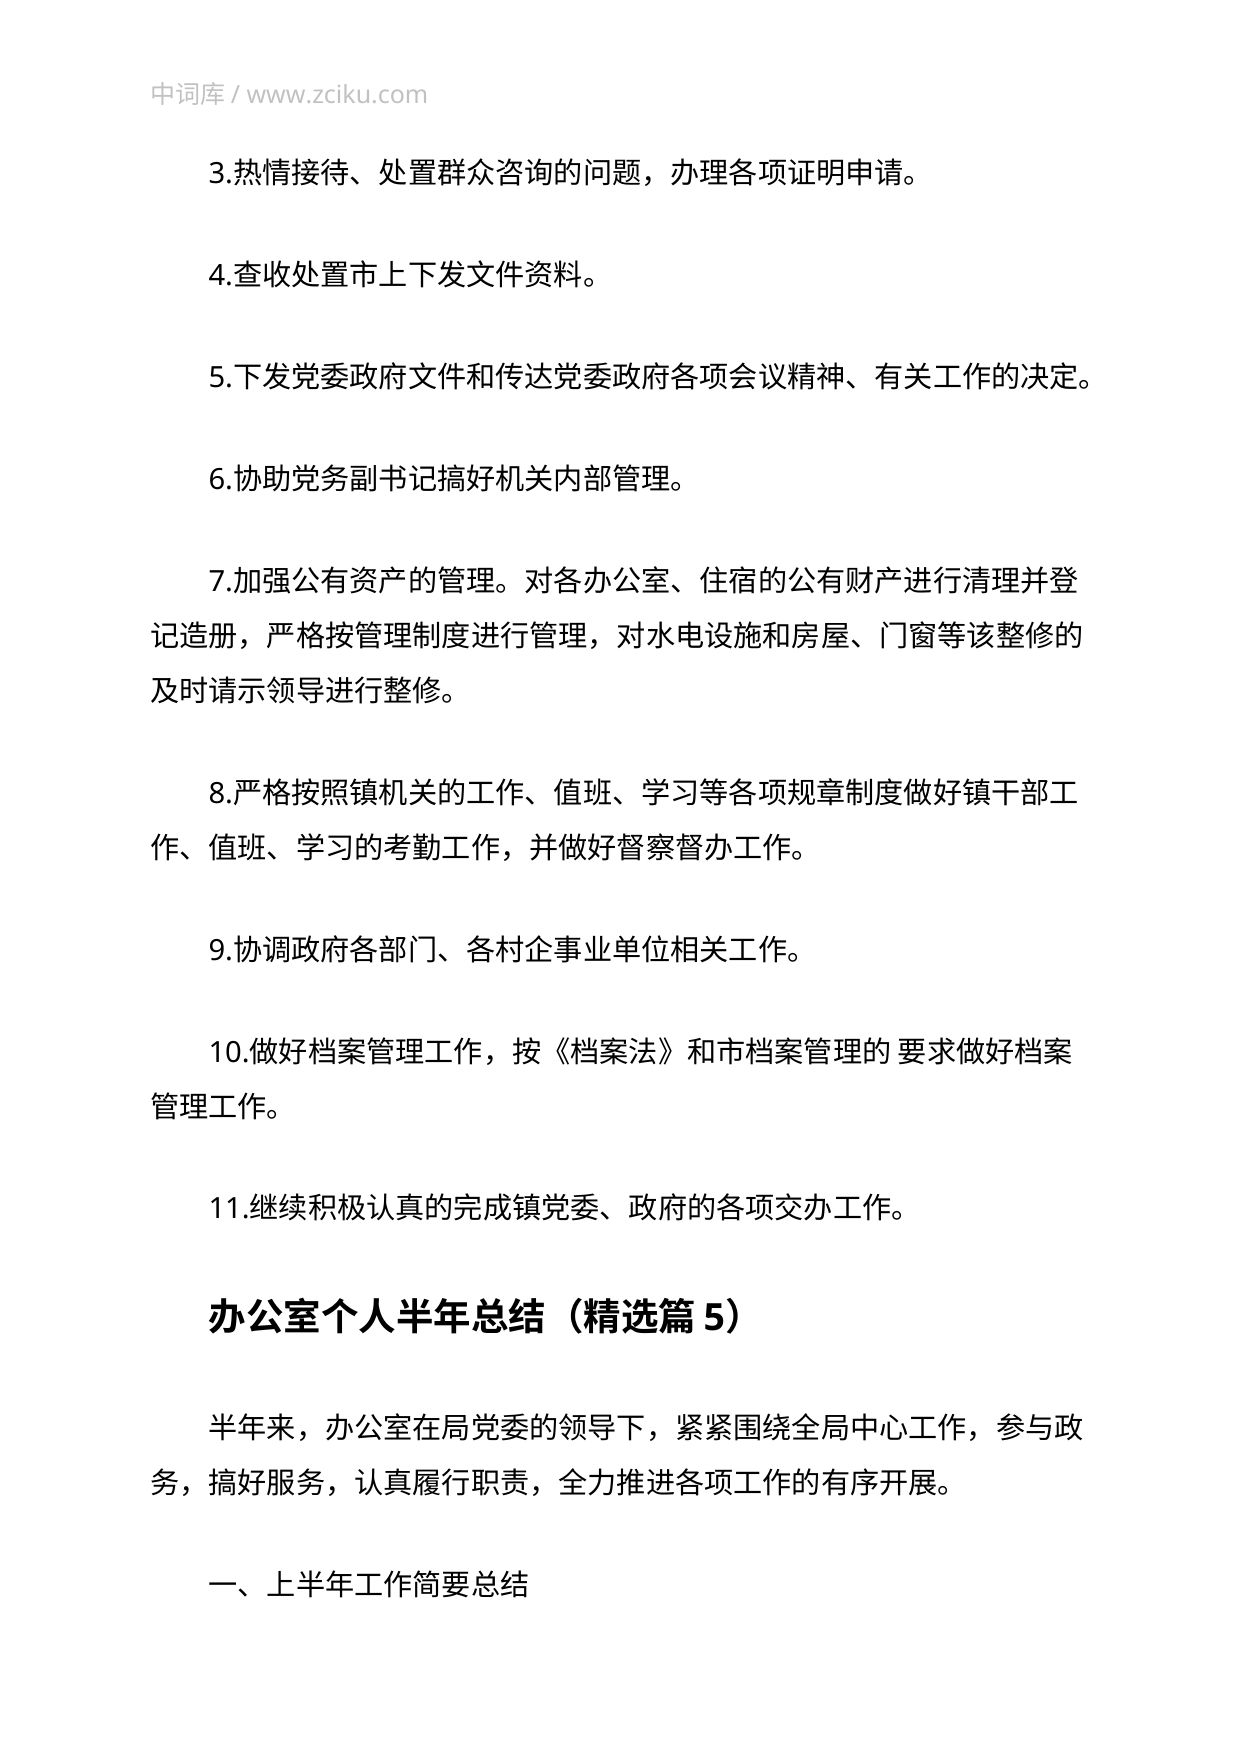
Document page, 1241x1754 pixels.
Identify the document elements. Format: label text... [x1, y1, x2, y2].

text 10.做好档案管理工作，按《档案法》和市档案管理的 要求做好档案管理工作。 [150, 1028, 1090, 1126]
text 7.加强公有资产的管理。对各办公室、住宿的公有财产进行清理并登记造册，严格按管理制度进行管理，对水电设施和房屋、门窗等该整修的及时请示领导进行整修。 [150, 558, 1090, 710]
text 11.继续积极认真的完成镇党委、政府的各项交办工作。 [150, 1185, 1090, 1227]
text 一、上半年工作简要总结 [150, 1561, 1090, 1604]
text 4.查收处置市上下发文件资料。 [150, 252, 1090, 294]
text 半年来，办公室在局党委的领导下，紧紧围绕全局中心工作，参与政务，搞好服务，认真履行职责，全力推进各项工作的有序开展。 [150, 1405, 1090, 1502]
text 9.协调政府各部门、各村企事业单位相关工作。 [150, 926, 1090, 969]
text 3.热情接待、处置群众咨询的问题，办理各项证明申请。 [150, 150, 1090, 192]
text 6.协助党务副书记搞好机关内部管理。 [150, 456, 1090, 498]
text 5.下发党委政府文件和传达党委政府各项会议精神、有关工作的决定。 [150, 354, 1090, 396]
text 8.严格按照镇机关的工作、值班、学习等各项规章制度做好镇干部工作、值班、学习的考勤工作，并做好督察督办工作。 [150, 769, 1090, 867]
text 办公室个人半年总结（精选篇5） [150, 1287, 1090, 1342]
